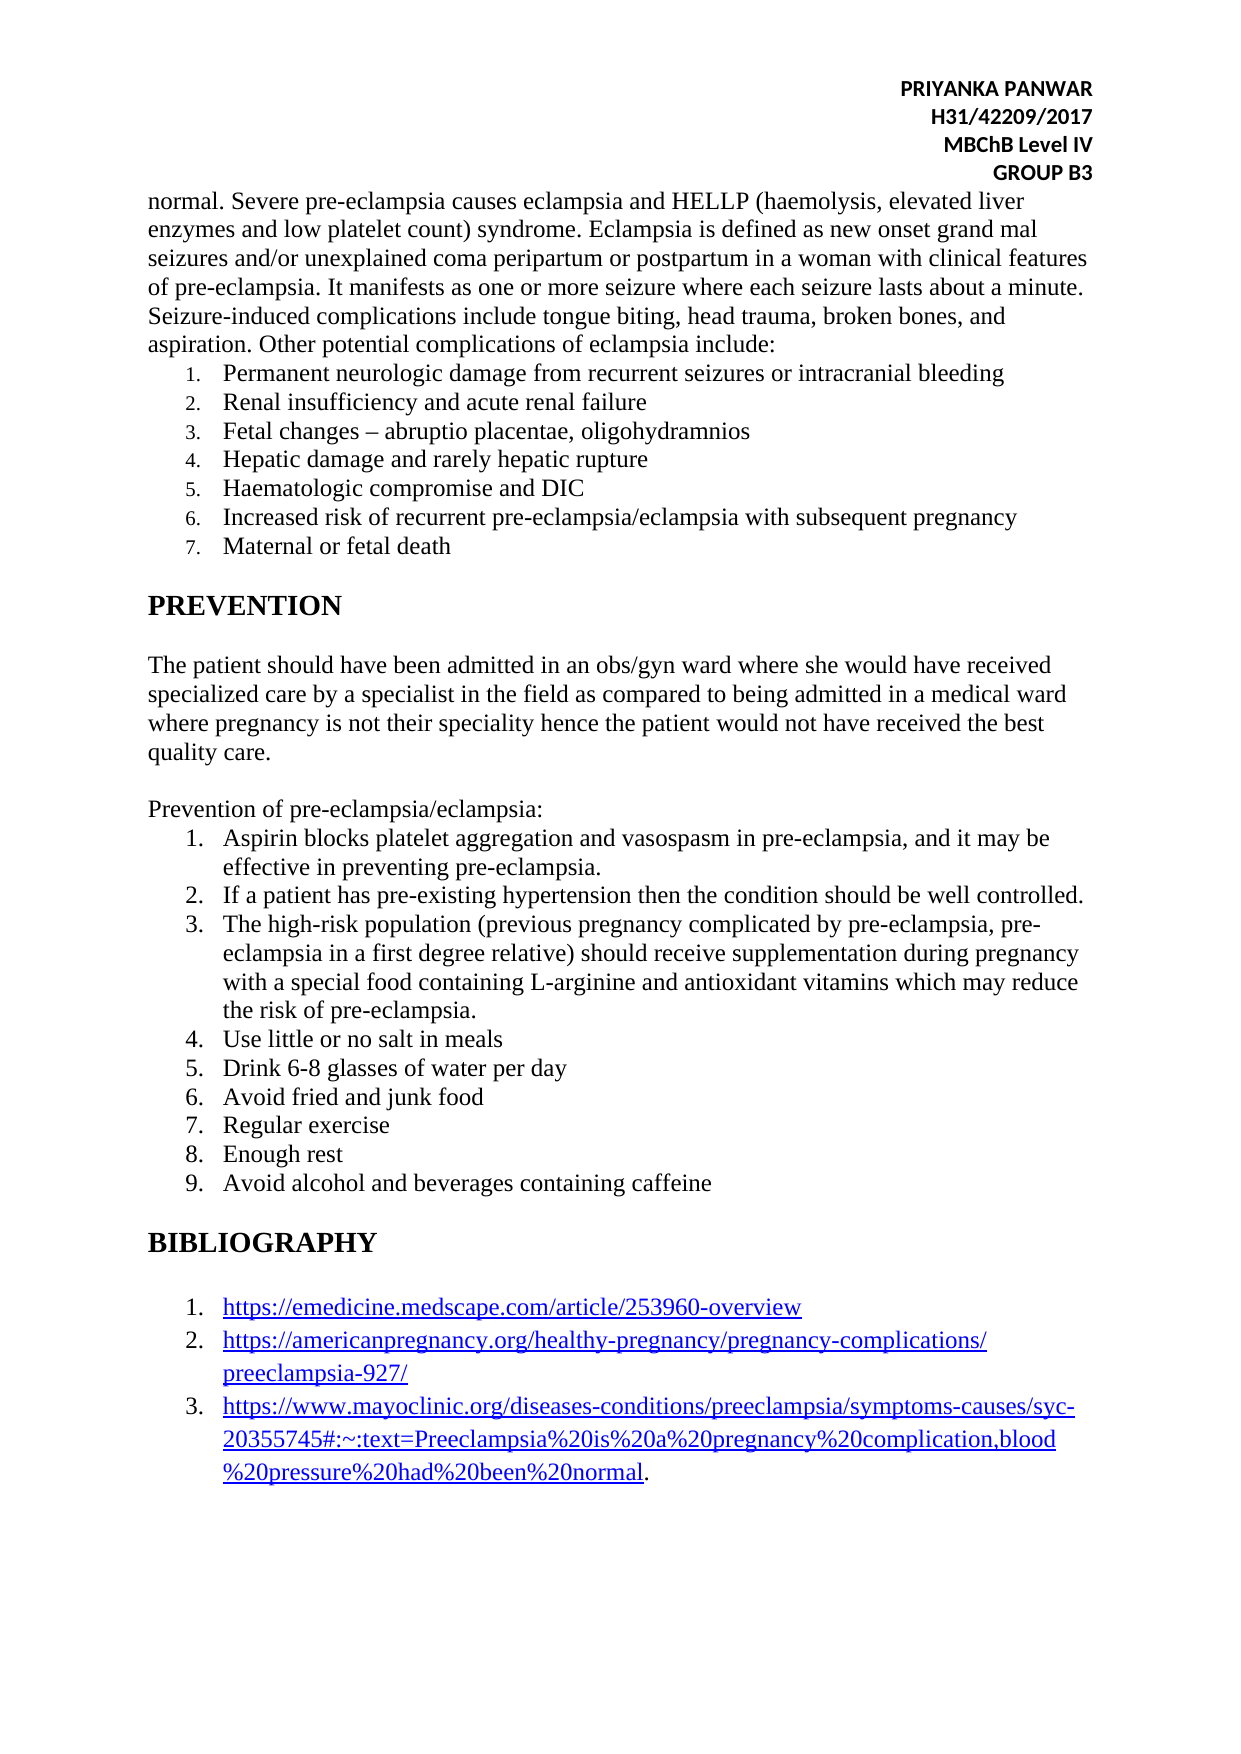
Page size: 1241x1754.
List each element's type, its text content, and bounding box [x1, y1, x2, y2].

list Maternal or fetal death [185, 531, 1093, 559]
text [148, 186, 1093, 358]
text BIBLIOGRAPHY [148, 1226, 1093, 1259]
list Drink 6-8 glasses of water per day [185, 1053, 1093, 1082]
list Haematologic compromise and DIC [185, 473, 1093, 502]
list Use little or no salt in meals [185, 1024, 1093, 1053]
list Aspirin blocks platelet aggregation and vasospasm in pre-eclampsia, and it may be effective in preventing pre-eclampsia. [185, 823, 1093, 881]
list The high-risk population (previous pregnancy complicated by pre-eclampsia, pre-eclampsia in a first degree relative) should receive supplementation during pregnancy with a special food containing L-arginine and antioxidant vitamins which may reduce the risk of pre-eclampsia. [185, 909, 1093, 1024]
list https://emedicine.medscape.com/article/253960-overview [185, 1292, 1093, 1321]
list Permanent neurologic damage from recurrent seizures or intracranial bleeding [185, 358, 1093, 387]
list If a patient has pre-existing hypertension then the condition should be well controlled. [185, 881, 1093, 909]
text PREVENTION [148, 588, 1093, 622]
list https://americanpregnancy.org/healthy-pregnancy/pregnancy-complications/preeclampsia-927/ [185, 1325, 1093, 1387]
list https://www.mayoclinic.org/diseases-conditions/preeclampsia/symptoms-causes/syc-20355745#:~:text=Preeclampsia%20is%20a%20pregnancy%20complication,blood%20pressure%20had%20been%20normal. [185, 1391, 1093, 1486]
list Renal insufficiency and acute renal failure [185, 387, 1093, 416]
list Enough rest [185, 1139, 1093, 1168]
list Fetal changes – abruptio placentae, oligohydramnios [185, 416, 1093, 444]
text The patient should have been admitted in an obs/gyn ward where she would have received specialized care by a specialist in the field as compared to being admitted in a medical ward where pregnancy is not their speciality hence the patient would not have received the best quality care. [148, 651, 1093, 766]
list Hepatic damage and rarely hepatic rupture [185, 444, 1093, 473]
list Avoid fried and junk food [185, 1082, 1093, 1111]
list Increased risk of recurrent pre-eclampsia/eclampsia with subsequent pregnancy [185, 502, 1093, 531]
list Regular exercise [185, 1111, 1093, 1139]
text Prevention of pre-eclampsia/eclampsia: [148, 794, 1093, 823]
list Avoid alcohol and beverages containing caffeine [185, 1168, 1093, 1197]
